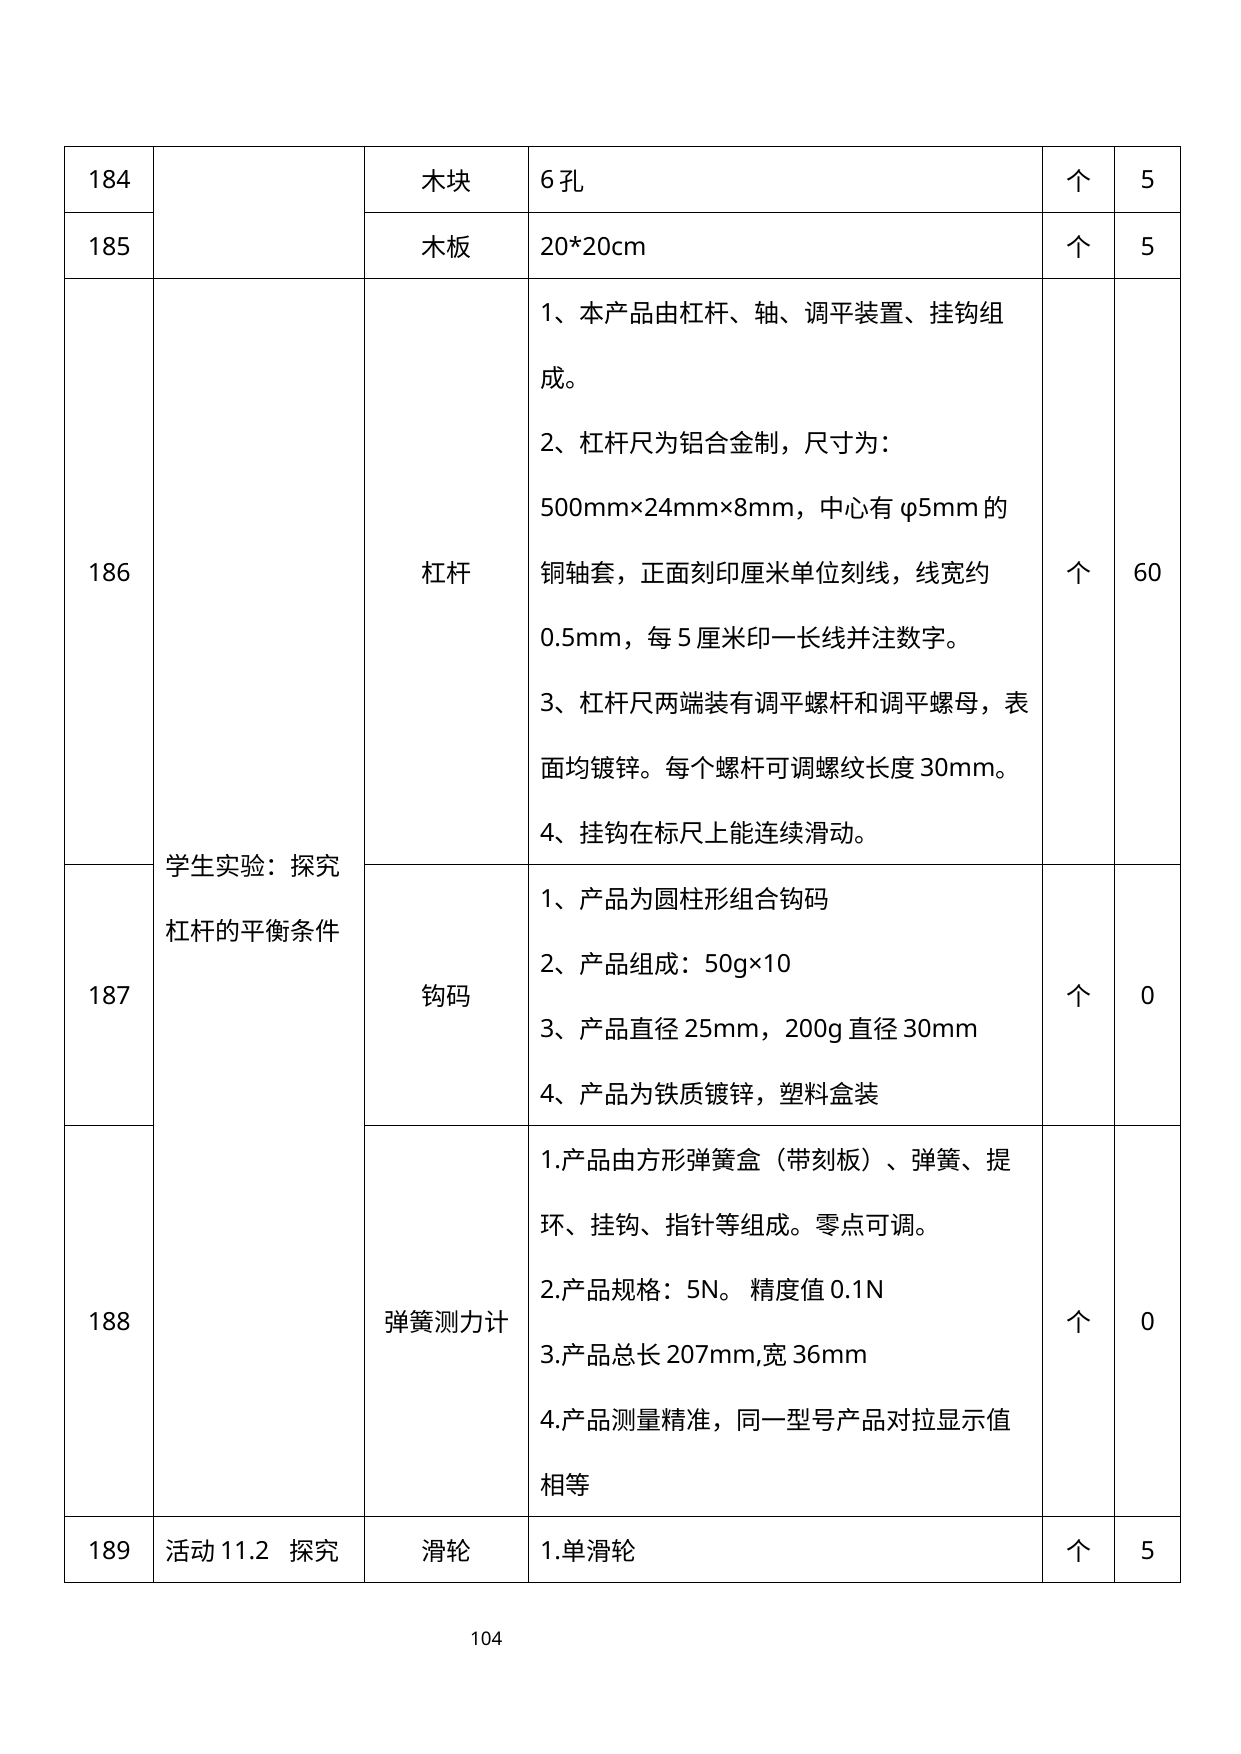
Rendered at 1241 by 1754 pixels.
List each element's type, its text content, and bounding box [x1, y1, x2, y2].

table_cell 钩码 [365, 865, 528, 1125]
table_cell 1、本产品由杠杆、轴、调平装置、挂钩组成。 2、杠杆尺为铝合金制，尺寸为：500mm×24mm×8mm，中心有φ5mm的铜轴套，正面刻印厘米单位刻线，线宽约0.5mm，每5厘米印一长线并注数字。 3、杠杆尺两端装有调平螺杆和调平螺母，表面均镀锌。每个螺杆可调螺纹长度30mm。 4、挂钩在标尺上能连续滑动。 [529, 279, 1042, 864]
table_cell 个 [1043, 1517, 1114, 1582]
table_cell 个 [1043, 213, 1114, 278]
table_cell 木板 [365, 213, 528, 278]
table_cell 60 [1115, 279, 1180, 864]
table_cell 滑轮 [365, 1517, 528, 1582]
table_cell 个 [1043, 1126, 1114, 1516]
table_cell 189 [65, 1517, 153, 1582]
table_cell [154, 1517, 364, 1582]
table_cell 个 [1043, 865, 1114, 1125]
table_cell 学生实验：探究杠杆的平衡条件 [154, 279, 364, 1516]
table_cell 20*20cm [529, 213, 1042, 278]
table_cell 个 [1043, 147, 1114, 212]
table_cell 0 [1115, 865, 1180, 1125]
table_cell 1、产品为圆柱形组合钩码 2、产品组成：50g×10 3、产品直径25mm，200g直径30mm 4、产品为铁质镀锌，塑料盒装 [529, 865, 1042, 1125]
table_cell 187 [65, 865, 153, 1125]
table_cell 6孔 [529, 147, 1042, 212]
table_cell 弹簧测力计 [365, 1126, 528, 1516]
table_cell 188 [65, 1126, 153, 1516]
table_cell 5 [1115, 147, 1180, 212]
table_cell 186 [65, 279, 153, 864]
table_cell 5 [1115, 1517, 1180, 1582]
table_cell 0 [1115, 1126, 1180, 1516]
table_cell 5 [1115, 213, 1180, 278]
table_cell 185 [65, 213, 153, 278]
table_cell 1.单滑轮 [529, 1517, 1042, 1582]
table_cell 杠杆 [365, 279, 528, 864]
table_cell 184 [65, 147, 153, 212]
table_cell 个 [1043, 279, 1114, 864]
table_cell 木块 [365, 147, 528, 212]
table_cell 1.产品由方形弹簧盒（带刻板）、弹簧、提环、挂钩、指针等组成。零点可调。 2.产品规格：5N。 精度值0.1N 3.产品总长207mm,宽36mm 4.产品测量精准，同一型号产品对拉显示值相等 [529, 1126, 1042, 1516]
